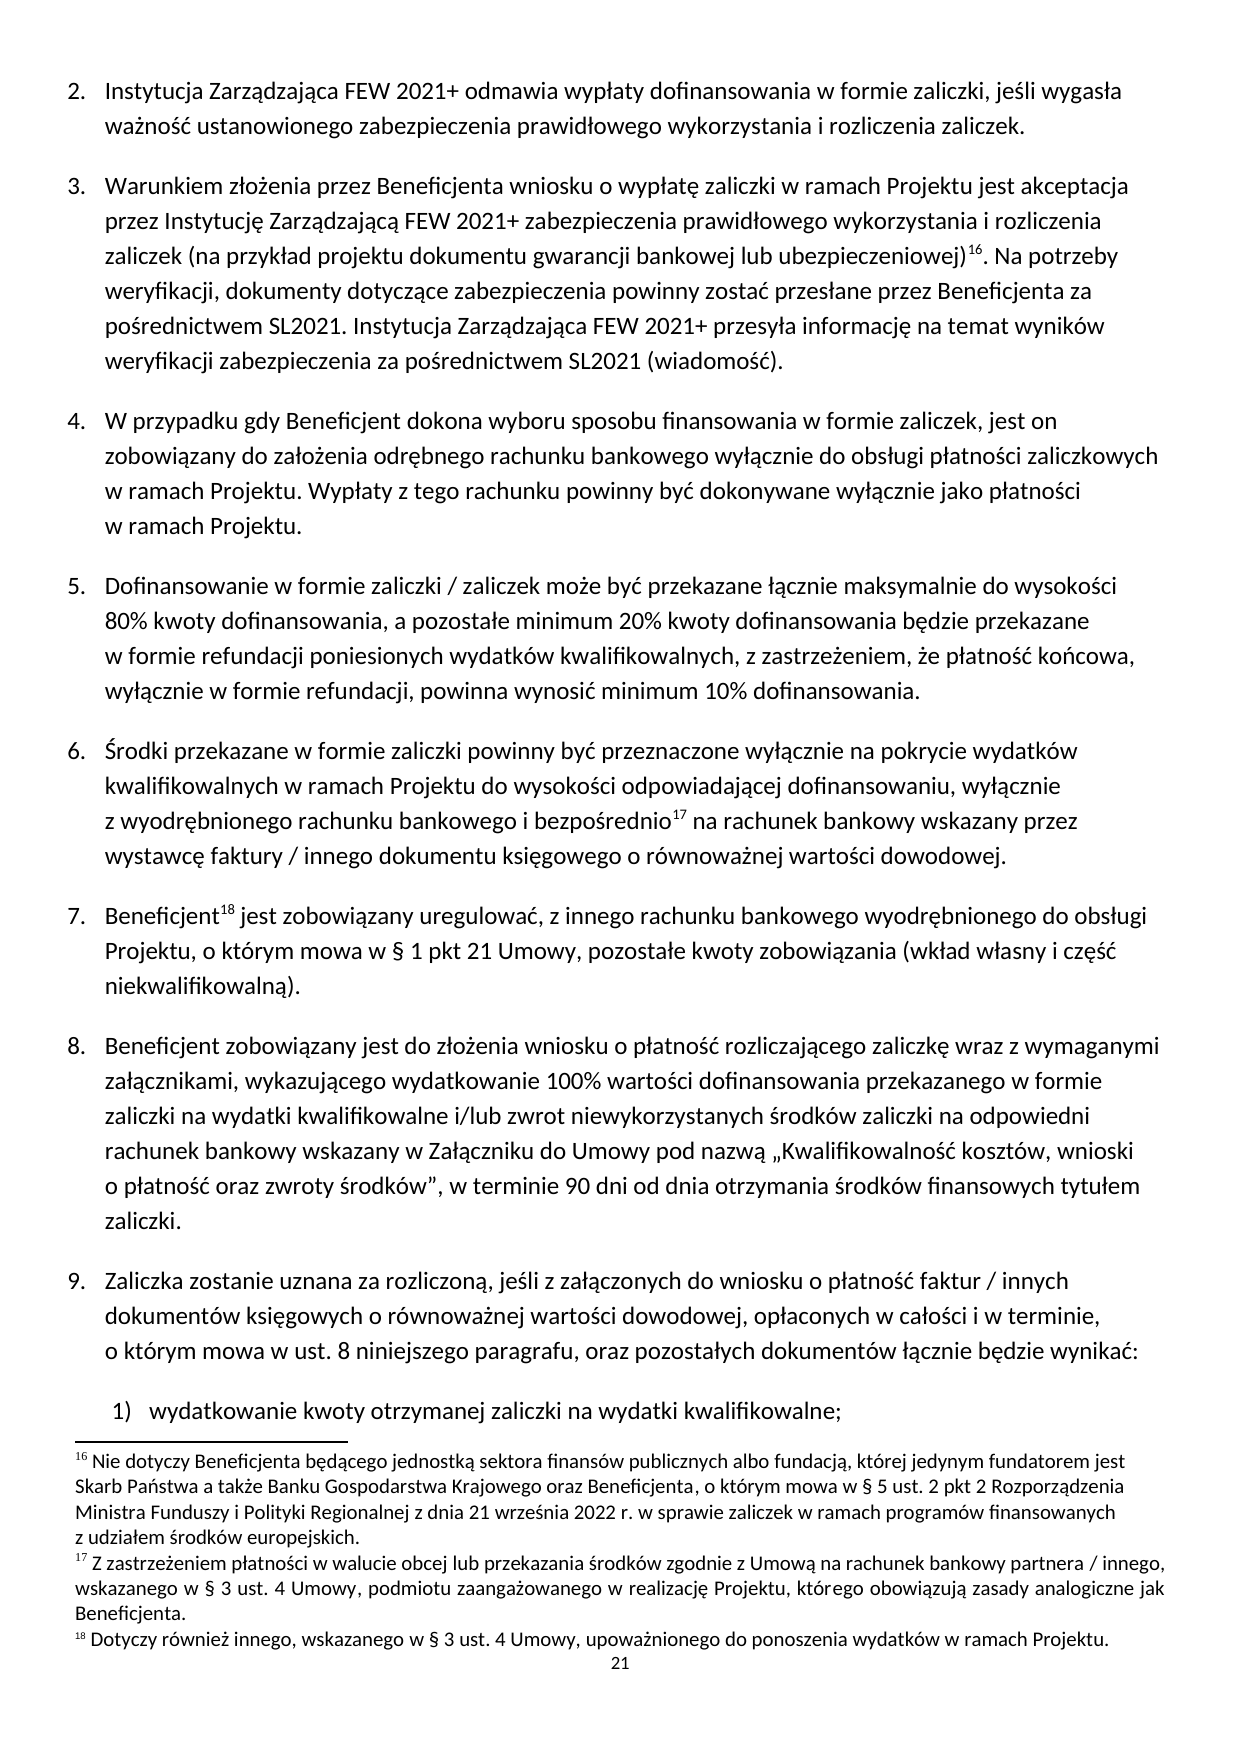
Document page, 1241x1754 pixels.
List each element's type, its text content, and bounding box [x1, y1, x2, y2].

list W przypadku gdy Beneficjent dokona wyboru sposobu finansowania w formie zaliczek, jest on zobowiązany do założenia odrębnego rachunku bankowego wyłącznie do obsługi płatności zaliczkowych w ramach Projektu. Wypłaty z tego rachunku powinny być dokonywane wyłącznie jako płatności w ramach Projektu. [67, 405, 1165, 541]
list Beneficjent jest zobowiązany uregulować, z innego rachunku bankowego wyodrębnionego do obsługi Projektu, o którym mowa w § 1 pkt 21 Umowy, pozostałe kwoty zobowiązania (wkład własny i część niekwalifikowalną). [67, 900, 1165, 1001]
list Środki przekazane w formie zaliczki powinny być przeznaczone wyłącznie na pokrycie wydatków kwalifikowalnych w ramach Projektu do wysokości odpowiadającej dofinansowaniu, wyłącznie z wyodrębnionego rachunku bankowego i bezpośrednio na rachunek bankowy wskazany przez wystawcę faktury / innego dokumentu księgowego o równoważnej wartości dowodowej. [67, 735, 1165, 871]
list Dofinansowanie w formie zaliczki / zaliczek może być przekazane łącznie maksymalnie do wysokości 80% kwoty dofinansowania, a pozostałe minimum 20% kwoty dofinansowania będzie przekazane w formie refundacji poniesionych wydatków kwalifikowalnych, z zastrzeżeniem, że płatność końcowa, wyłącznie w formie refundacji, powinna wynosić minimum 10% dofinansowania. [67, 570, 1165, 706]
list wydatkowanie kwoty otrzymanej zaliczki na wydatki kwalifikowalne; [111, 1395, 1165, 1426]
list Zaliczka zostanie uznana za rozliczoną, jeśli z załączonych do wniosku o płatność faktur / innych dokumentów księgowych o równoważnej wartości dowodowej, opłaconych w całości i w terminie, o którym mowa w ust. 8 niniejszego paragrafu, oraz pozostałych dokumentów łącznie będzie wynikać: [67, 1265, 1165, 1366]
list Instytucja Zarządzająca FEW 2021+ odmawia wypłaty dofinansowania w formie zaliczki, jeśli wygasła ważność ustanowionego zabezpieczenia prawidłowego wykorzystania i rozliczenia zaliczek. [67, 75, 1165, 141]
list Beneficjent zobowiązany jest do złożenia wniosku o płatność rozliczającego zaliczkę wraz z wymaganymi załącznikami, wykazującego wydatkowanie 100% wartości dofinansowania przekazanego w formie zaliczki na wydatki kwalifikowalne i/lub zwrot niewykorzystanych środków zaliczki na odpowiedni rachunek bankowy wskazany w Załączniku do Umowy pod nazwą „Kwalifikowalność kosztów, wnioski o płatność oraz zwroty środków”, w terminie 90 dni od dnia otrzymania środków finansowych tytułem zaliczki. [67, 1030, 1165, 1236]
list Warunkiem złożenia przez Beneficjenta wniosku o wypłatę zaliczki w ramach Projektu jest akceptacja przez Instytucję Zarządzającą FEW 2021+ zabezpieczenia prawidłowego wykorzystania i rozliczenia zaliczek (na przykład projektu dokumentu gwarancji bankowej lub ubezpieczeniowej). Na potrzeby weryfikacji, dokumenty dotyczące zabezpieczenia powinny zostać przesłane przez Beneficjenta za pośrednictwem SL2021. Instytucja Zarządzająca FEW 2021+ przesyła informację na temat wyników weryfikacji zabezpieczenia za pośrednictwem SL2021 (wiadomość). [67, 170, 1165, 376]
